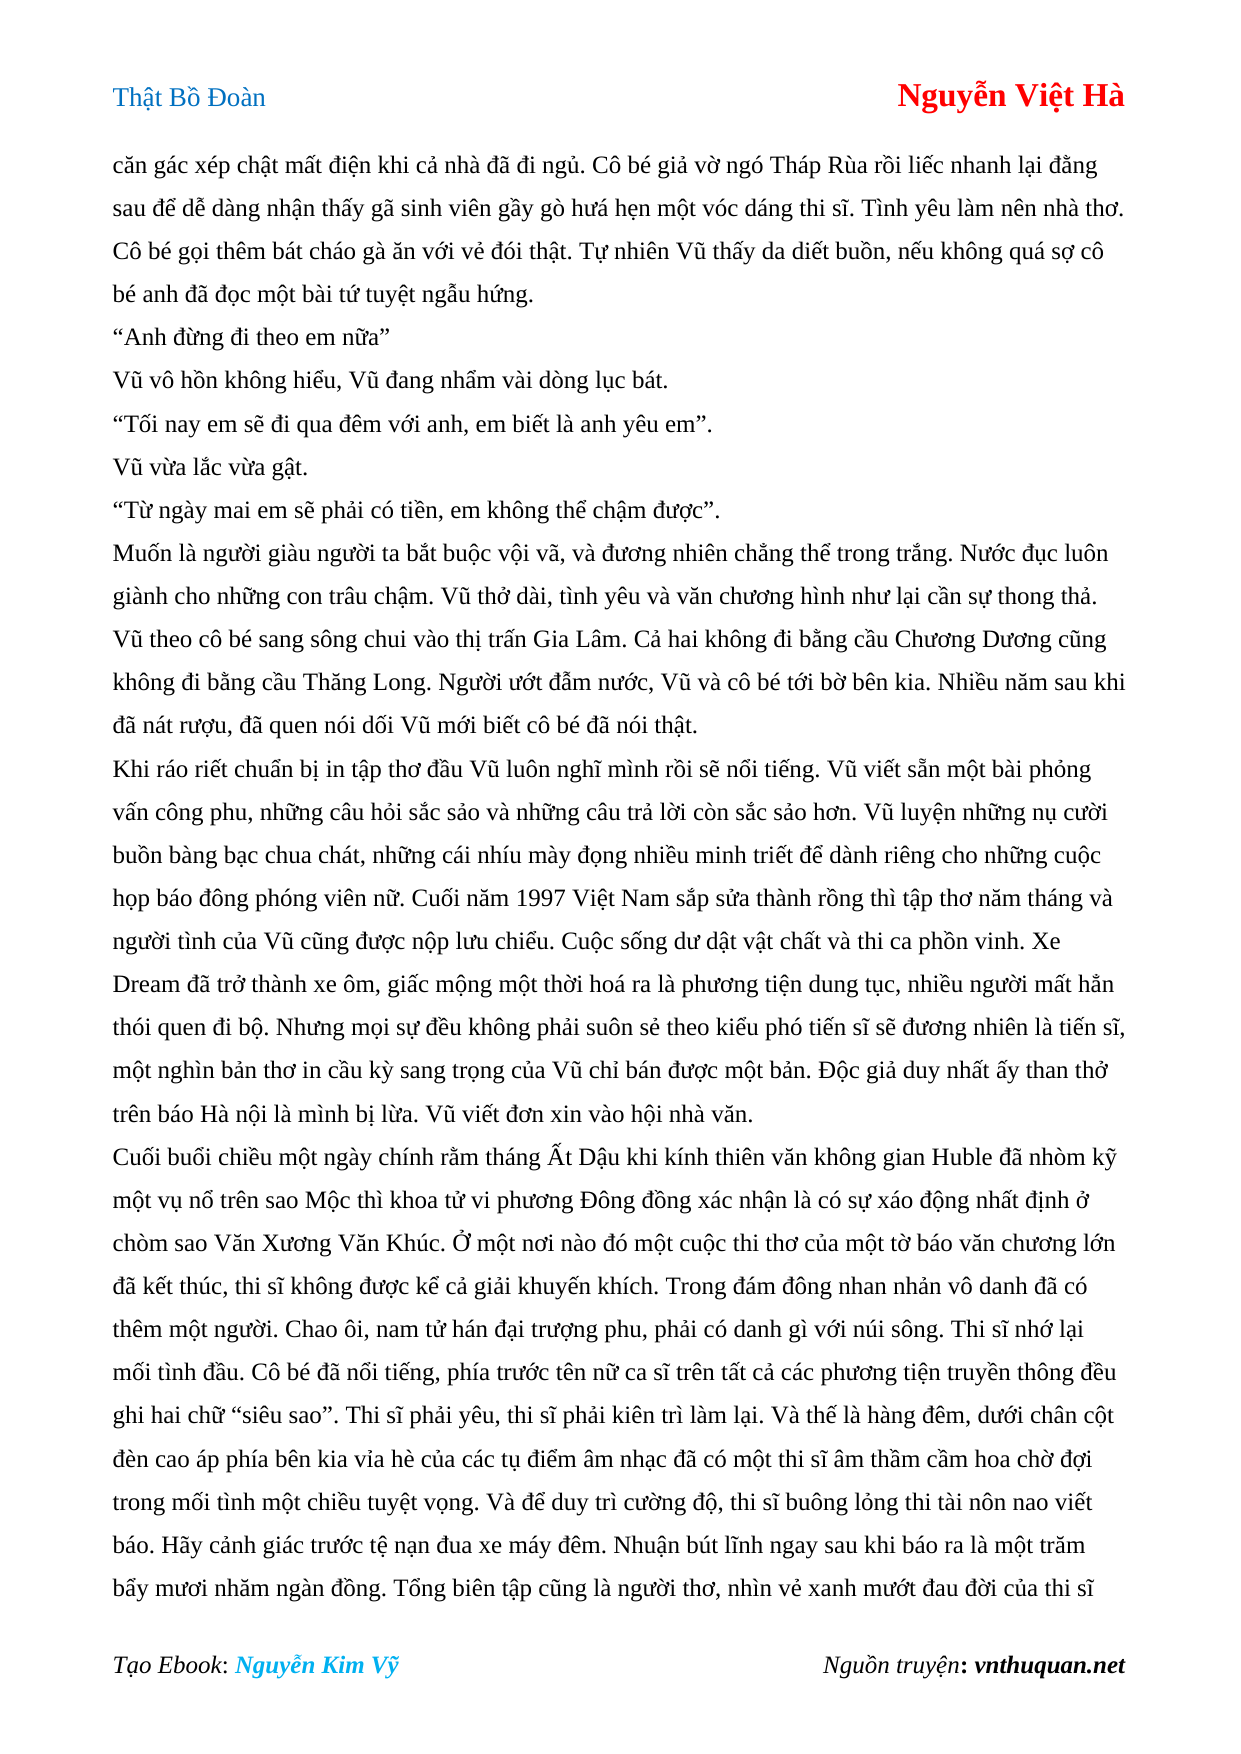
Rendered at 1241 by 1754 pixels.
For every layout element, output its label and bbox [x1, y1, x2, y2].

text [112, 150, 1128, 1602]
